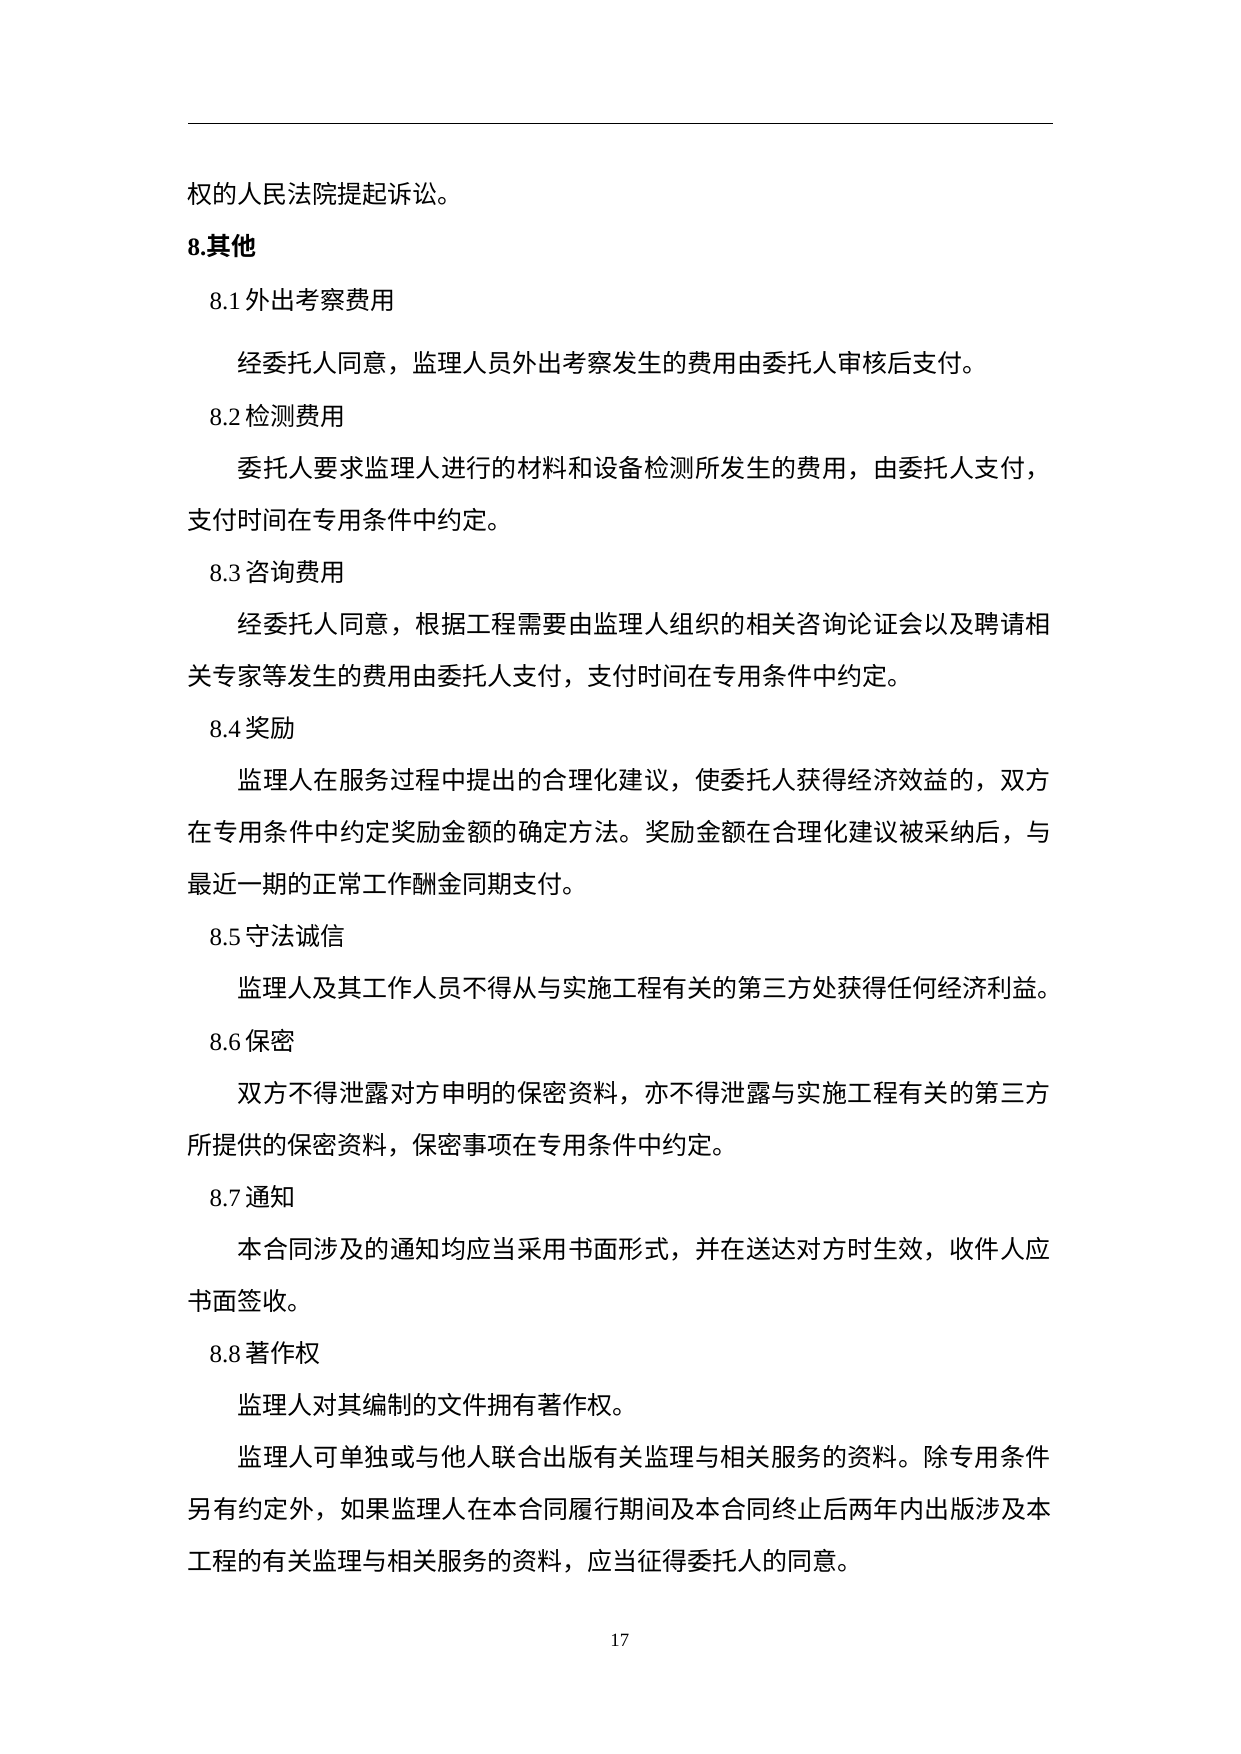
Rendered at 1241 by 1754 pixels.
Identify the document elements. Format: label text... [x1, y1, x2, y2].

text 8.6保密 [209, 1008, 1053, 1060]
text 监理人及其工作人员不得从与实施工程有关的第三方处获得任何经济利益。 [187, 956, 1053, 1008]
text 8.1外出考察费用 [209, 266, 1053, 331]
text 8.8著作权 [209, 1321, 1053, 1373]
text 8.4奖励 [209, 696, 1053, 748]
text 委托人要求监理人进行的材料和设备检测所发生的费用，由委托人支付，支付时间在专用条件中约定。 [187, 435, 1053, 539]
text 经委托人同意，监理人员外出考察发生的费用由委托人审核后支付。 [187, 331, 1053, 383]
text 8.5守法诚信 [209, 904, 1053, 956]
text 监理人对其编制的文件拥有著作权。 [187, 1373, 1053, 1425]
text 监理人在服务过程中提出的合理化建议，使委托人获得经济效益的，双方在专用条件中约定奖励金额的确定方法。奖励金额在合理化建议被采纳后，与最近一期的正常工作酬金同期支付。 [187, 748, 1053, 904]
text 监理人可单独或与他人联合出版有关监理与相关服务的资料。除专用条件另有约定外，如果监理人在本合同履行期间及本合同终止后两年内出版涉及本工程的有关监理与相关服务的资料，应当征得委托人的同意。 [187, 1425, 1053, 1581]
text 8.3咨询费用 [209, 539, 1053, 592]
text 本合同涉及的通知均应当采用书面形式，并在送达对方时生效，收件人应书面签收。 [187, 1217, 1053, 1321]
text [187, 162, 1053, 214]
text 8.其他 [187, 214, 1053, 266]
text 8.2检测费用 [209, 383, 1053, 435]
text 8.7通知 [209, 1164, 1053, 1217]
text 经委托人同意，根据工程需要由监理人组织的相关咨询论证会以及聘请相关专家等发生的费用由委托人支付，支付时间在专用条件中约定。 [187, 592, 1053, 696]
text 双方不得泄露对方申明的保密资料，亦不得泄露与实施工程有关的第三方所提供的保密资料，保密事项在专用条件中约定。 [187, 1060, 1053, 1164]
